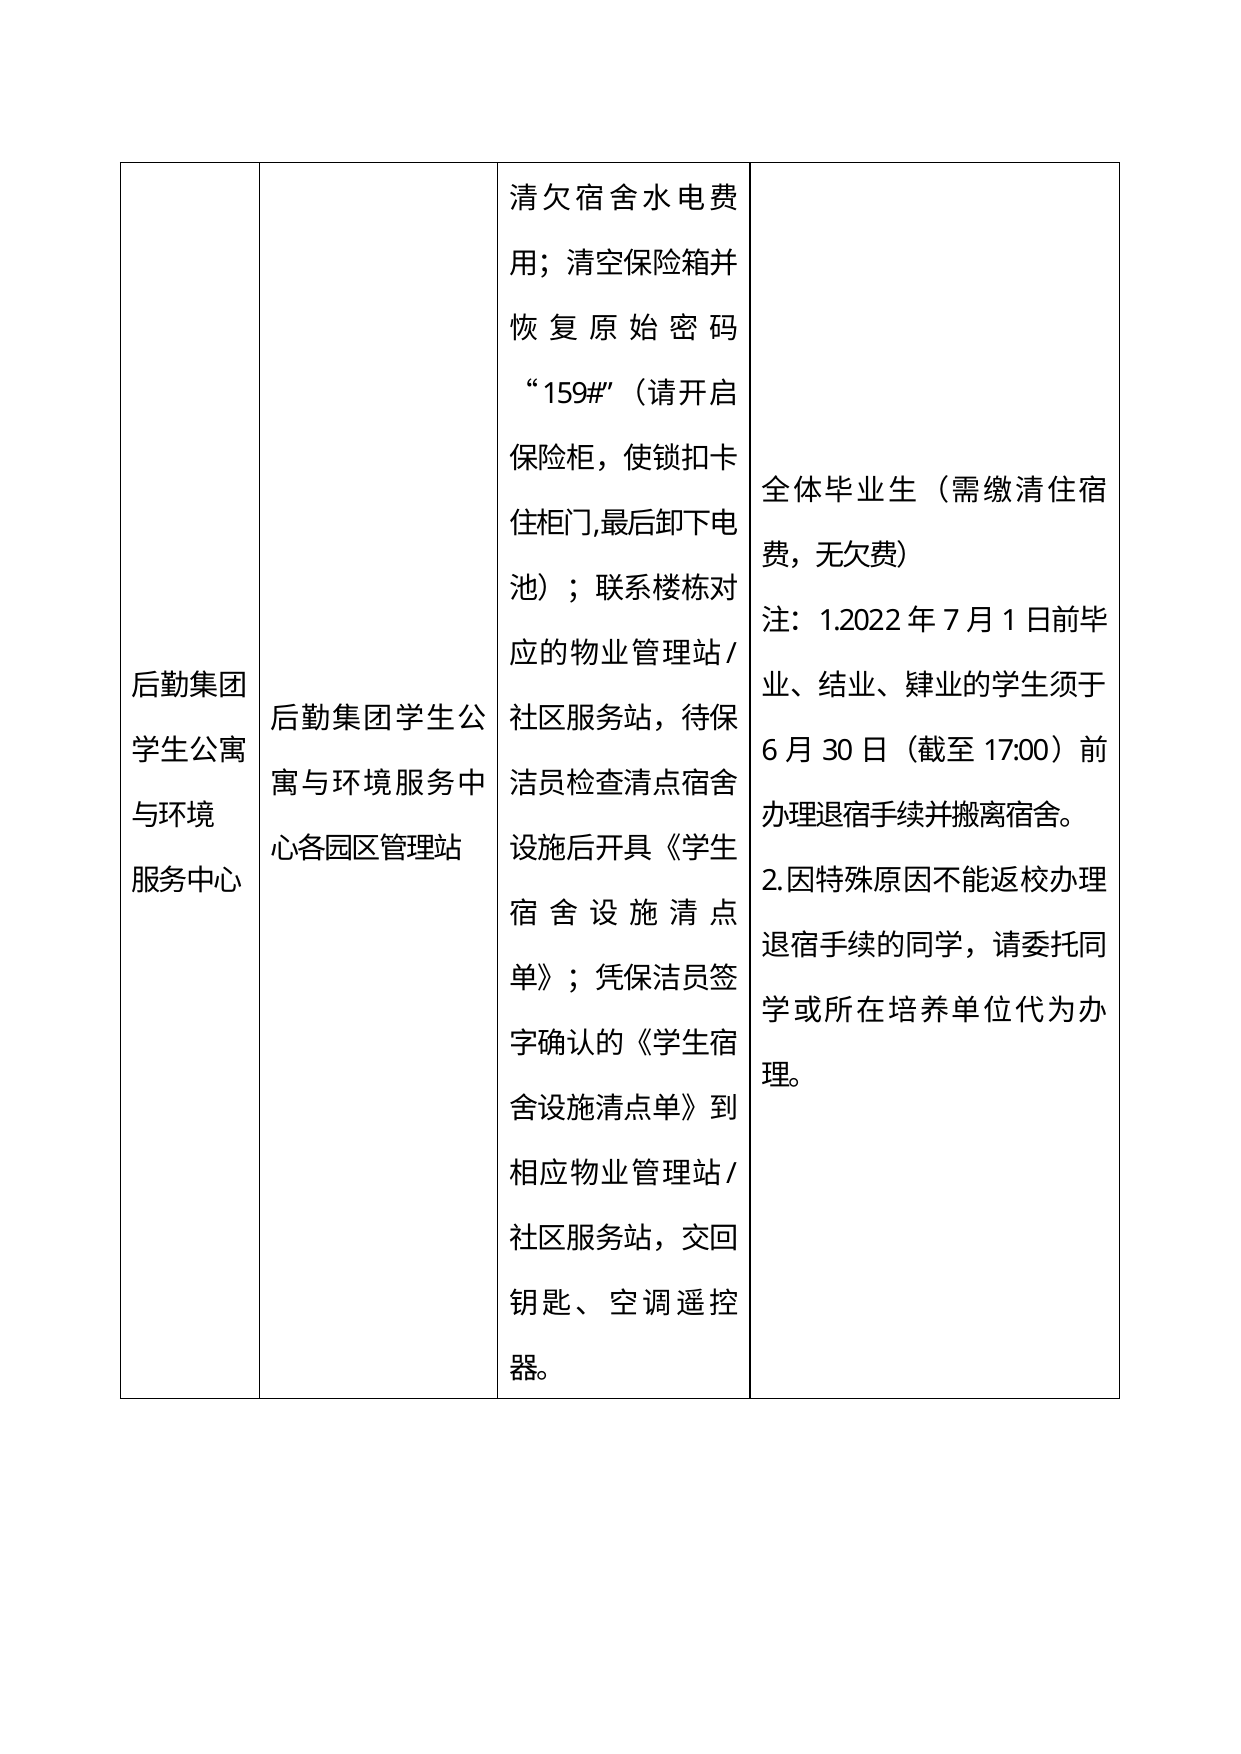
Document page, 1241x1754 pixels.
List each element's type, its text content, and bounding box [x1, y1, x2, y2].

table_cell 后勤集团学生公寓与环境 服务中心 [121, 163, 259, 1398]
table_cell 后勤集团学生公寓与环境服务中心各园区管理站 [260, 163, 497, 1398]
table_cell 清欠宿舍水电费用；清空保险箱并恢复原始密码“159#”（请开启保险柜，使锁扣卡住柜门,最后卸下电池）；联系楼栋对应的物业管理站/社区服务站，待保洁员检查清点宿舍设施后开具《学生宿舍设施清点单》；凭保洁员签字确认的《学生宿舍设施清点单》到相应物业管理站/社区服务站，交回钥匙、空调遥控器。 [498, 163, 749, 1398]
table_cell 全体毕业生（需缴清住宿费，无欠费） 注：1.2022年7月1日前毕业、结业、肄业的学生须于6月30日（截至17:00）前办理退宿手续并搬离宿舍。 2.因特殊原因不能返校办理退宿手续的同学，请委托同学或所在培养单位代为办理。 [751, 163, 1119, 1398]
